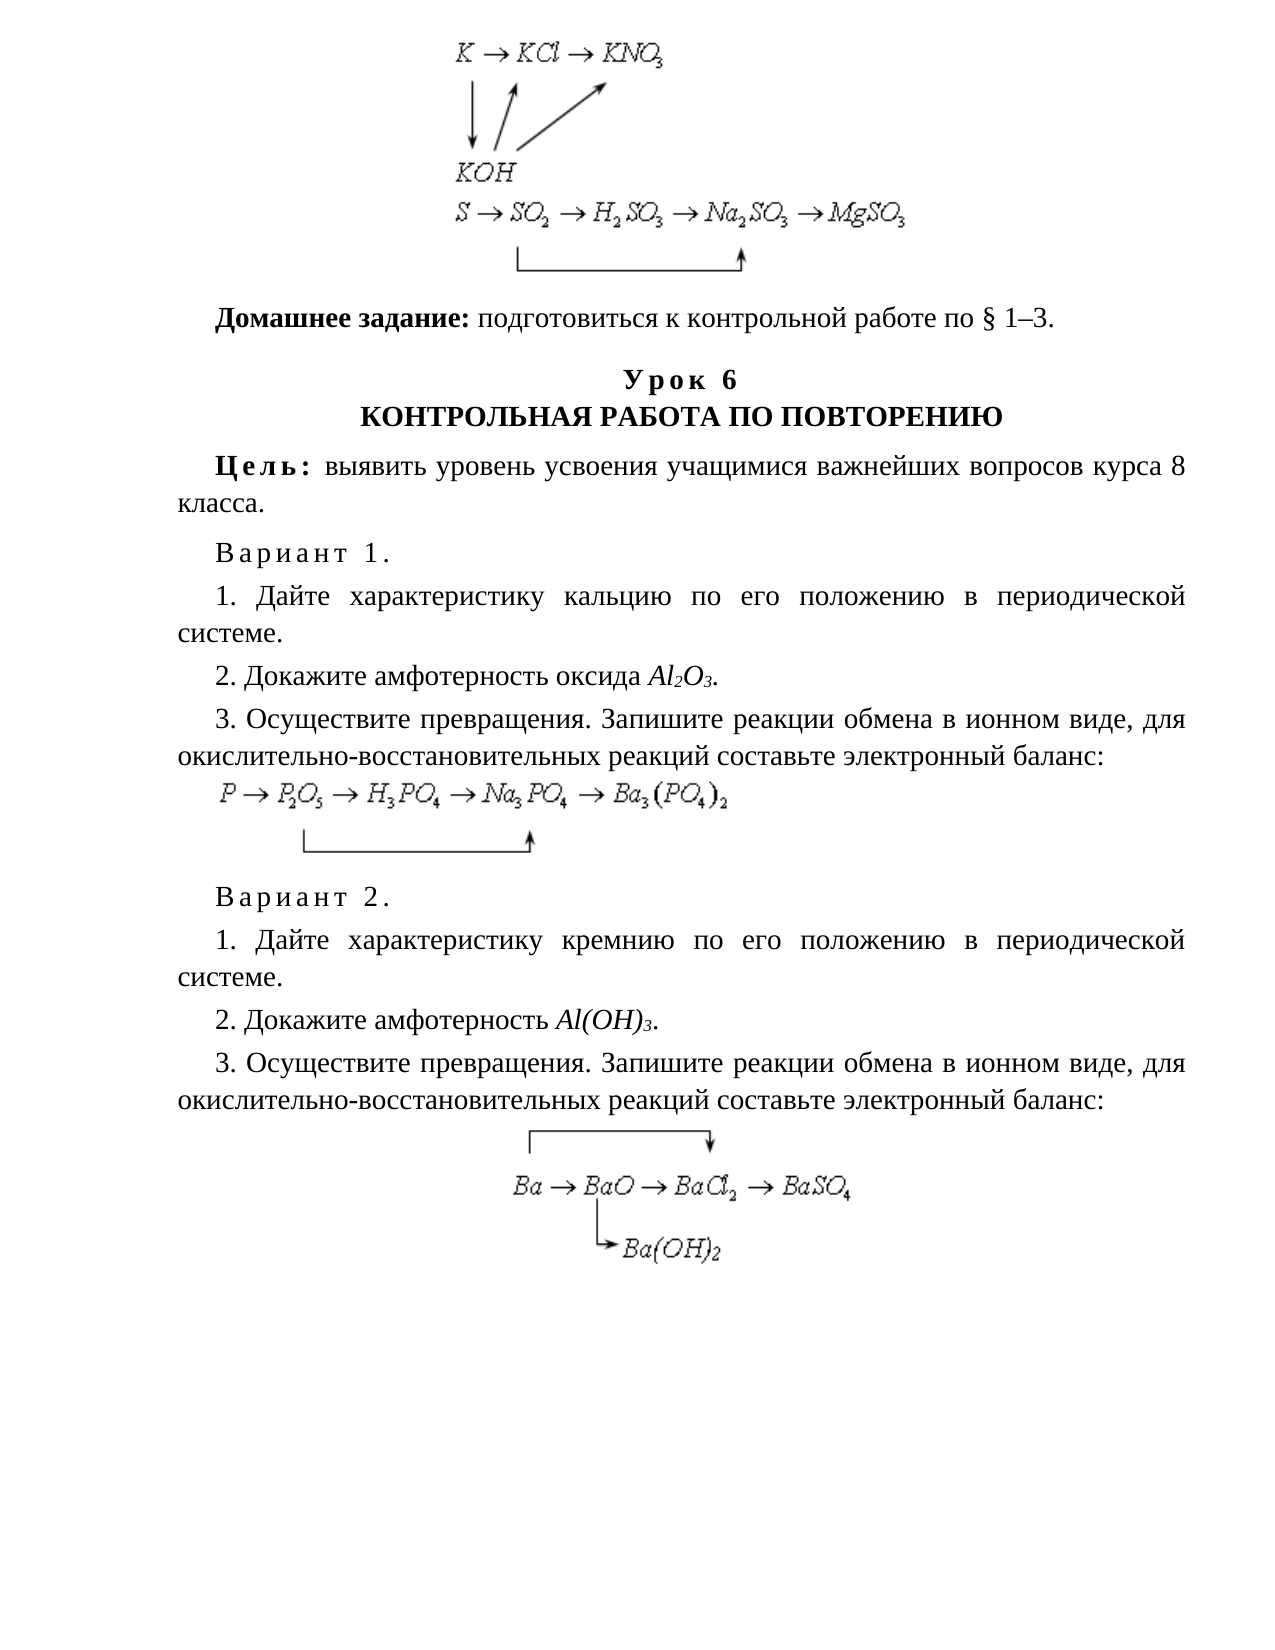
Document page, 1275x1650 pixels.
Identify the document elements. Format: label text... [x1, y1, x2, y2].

text 3. Осуществите превращения. Запишите реакции обмена в ионном виде, для окислительно-восстановительных реакций составьте электронный баланс: [177, 1045, 1186, 1116]
text Вариант 1. [177, 535, 1186, 568]
text Вариант 2. [177, 879, 1186, 912]
picture [439, 29, 925, 285]
text 2. Докажите амфотерность Al(OH)3. [177, 1002, 1186, 1036]
text 3. Осуществите превращения. Запишите реакции обмена в ионном виде, для окислительно-восстановительных реакций составьте электронный баланс: [177, 701, 1186, 771]
text 1. Дайте характеристику кремнию по его положению в периодической системе. [177, 922, 1186, 992]
text 2. Докажите амфотерность оксида Al2O3. [177, 658, 1186, 691]
text Цель: выявить уровень усвоения учащимися важнейших вопросов курса 8 класса. [177, 448, 1186, 519]
text 1. Дайте характеристику кальцию по его положению в периодической системе. [177, 578, 1186, 648]
text Домашнее задание: подготовиться к контрольной работе по § 1–3. [177, 300, 1186, 334]
picture [501, 1118, 863, 1275]
text Урок 6 Контрольная работа по повторению [177, 362, 1186, 433]
picture [214, 774, 741, 864]
